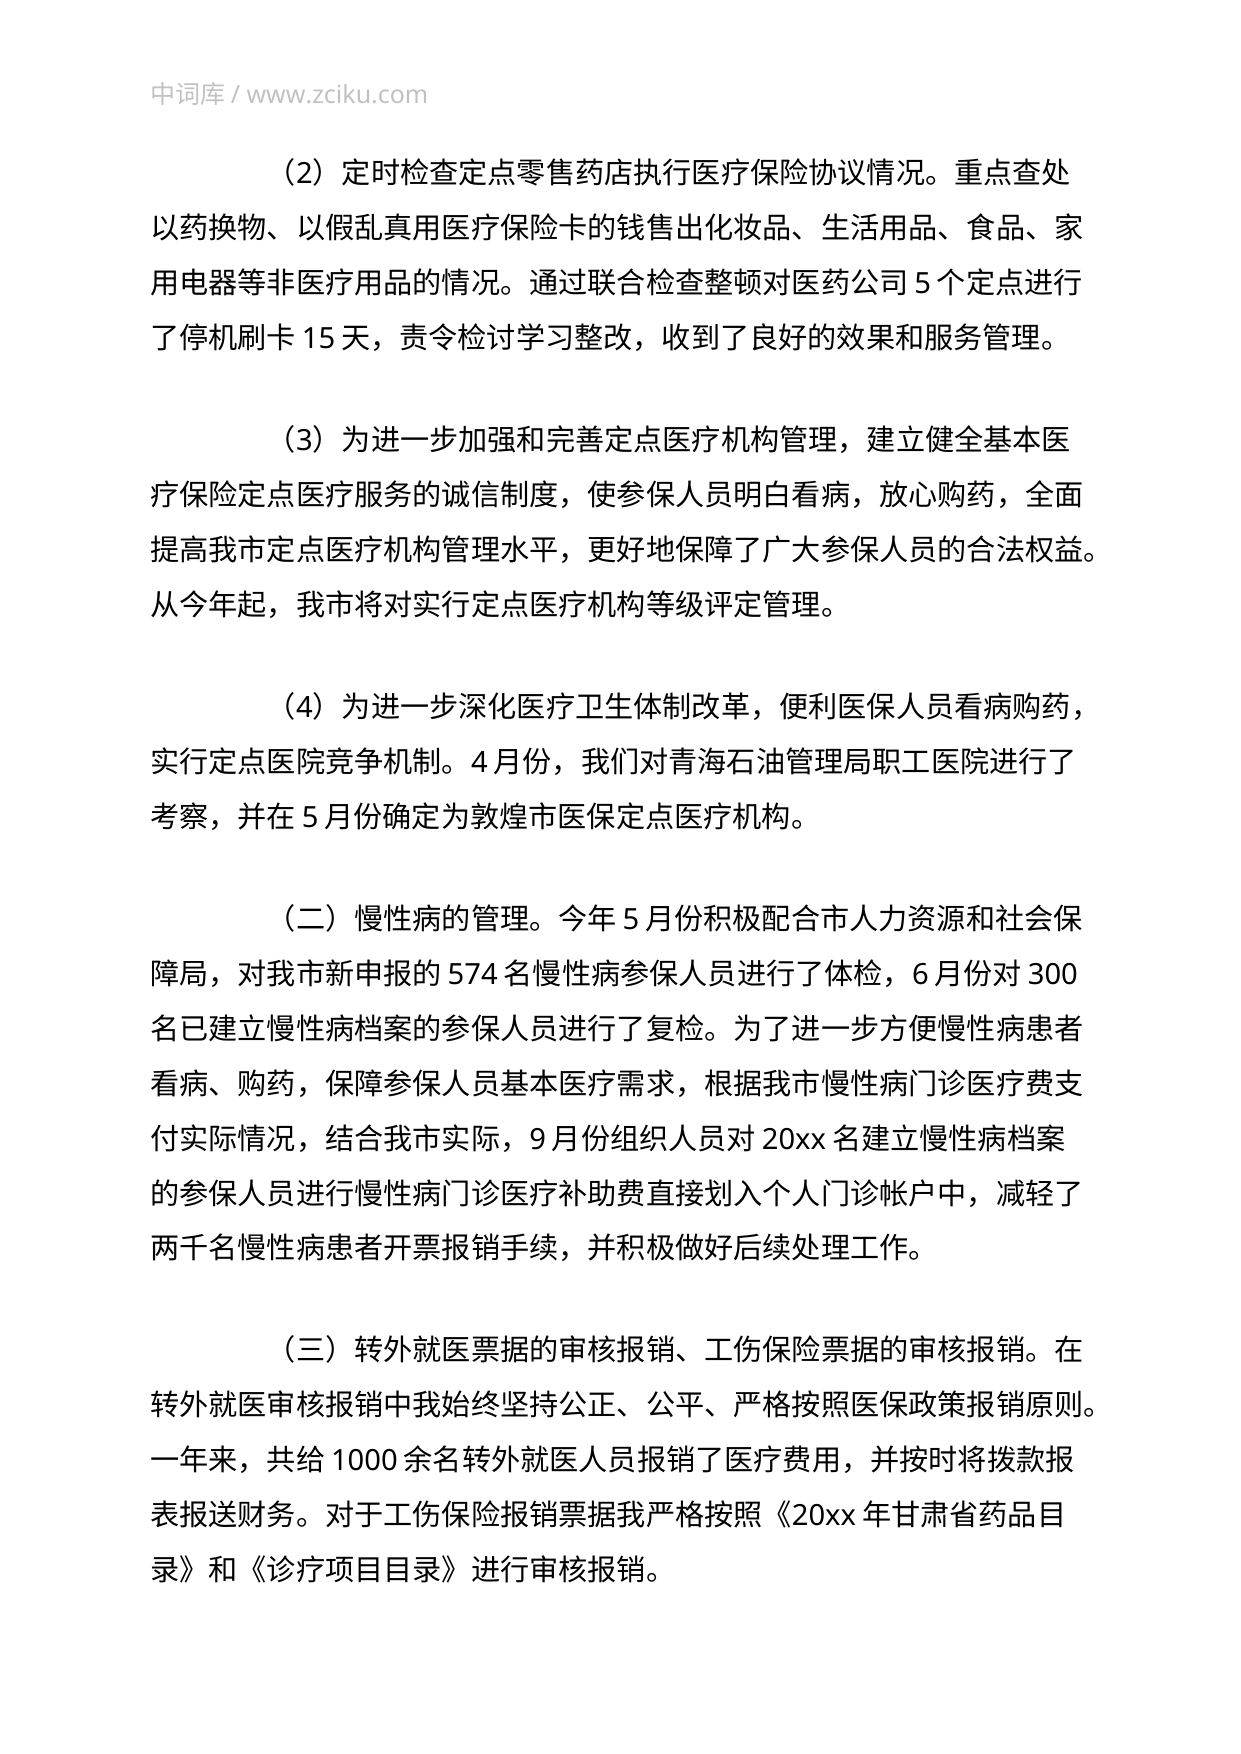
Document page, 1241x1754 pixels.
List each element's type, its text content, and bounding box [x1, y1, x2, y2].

text （3）为进一步加强和完善定点医疗机构管理，建立健全基本医疗保险定点医疗服务的诚信制度，使参保人员明白看病，放心购药，全面提高我市定点医疗机构管理水平，更好地保障了广大参保人员的合法权益。从今年起，我市将对实行定点医疗机构等级评定管理。 [150, 417, 1090, 624]
text （二）慢性病的管理。今年5月份积极配合市人力资源和社会保障局，对我市新申报的574名慢性病参保人员进行了体检，6月份对300名已建立慢性病档案的参保人员进行了复检。为了进一步方便慢性病患者看病、购药，保障参保人员基本医疗需求，根据我市慢性病门诊医疗费支付实际情况，结合我市实际，9月份组织人员对20xx名建立慢性病档案的参保人员进行慢性病门诊医疗补助费直接划入个人门诊帐户中，减轻了两千名慢性病患者开票报销手续，并积极做好后续处理工作。 [150, 895, 1090, 1267]
text （4）为进一步深化医疗卫生体制改革，便利医保人员看病购药，实行定点医院竞争机制。4月份，我们对青海石油管理局职工医院进行了考察，并在5月份确定为敦煌市医保定点医疗机构。 [150, 683, 1090, 836]
text （2）定时检查定点零售药店执行医疗保险协议情况。重点查处以药换物、以假乱真用医疗保险卡的钱售出化妆品、生活用品、食品、家用电器等非医疗用品的情况。通过联合检查整顿对医药公司5个定点进行了停机刷卡15天，责令检讨学习整改，收到了良好的效果和服务管理。 [150, 150, 1090, 357]
text （三）转外就医票据的审核报销、工伤保险票据的审核报销。在转外就医审核报销中我始终坚持公正、公平、严格按照医保政策报销原则。一年来，共给1000余名转外就医人员报销了医疗费用，并按时将拨款报表报送财务。对于工伤保险报销票据我严格按照《20xx年甘肃省药品目录》和《诊疗项目目录》进行审核报销。 [150, 1327, 1090, 1589]
